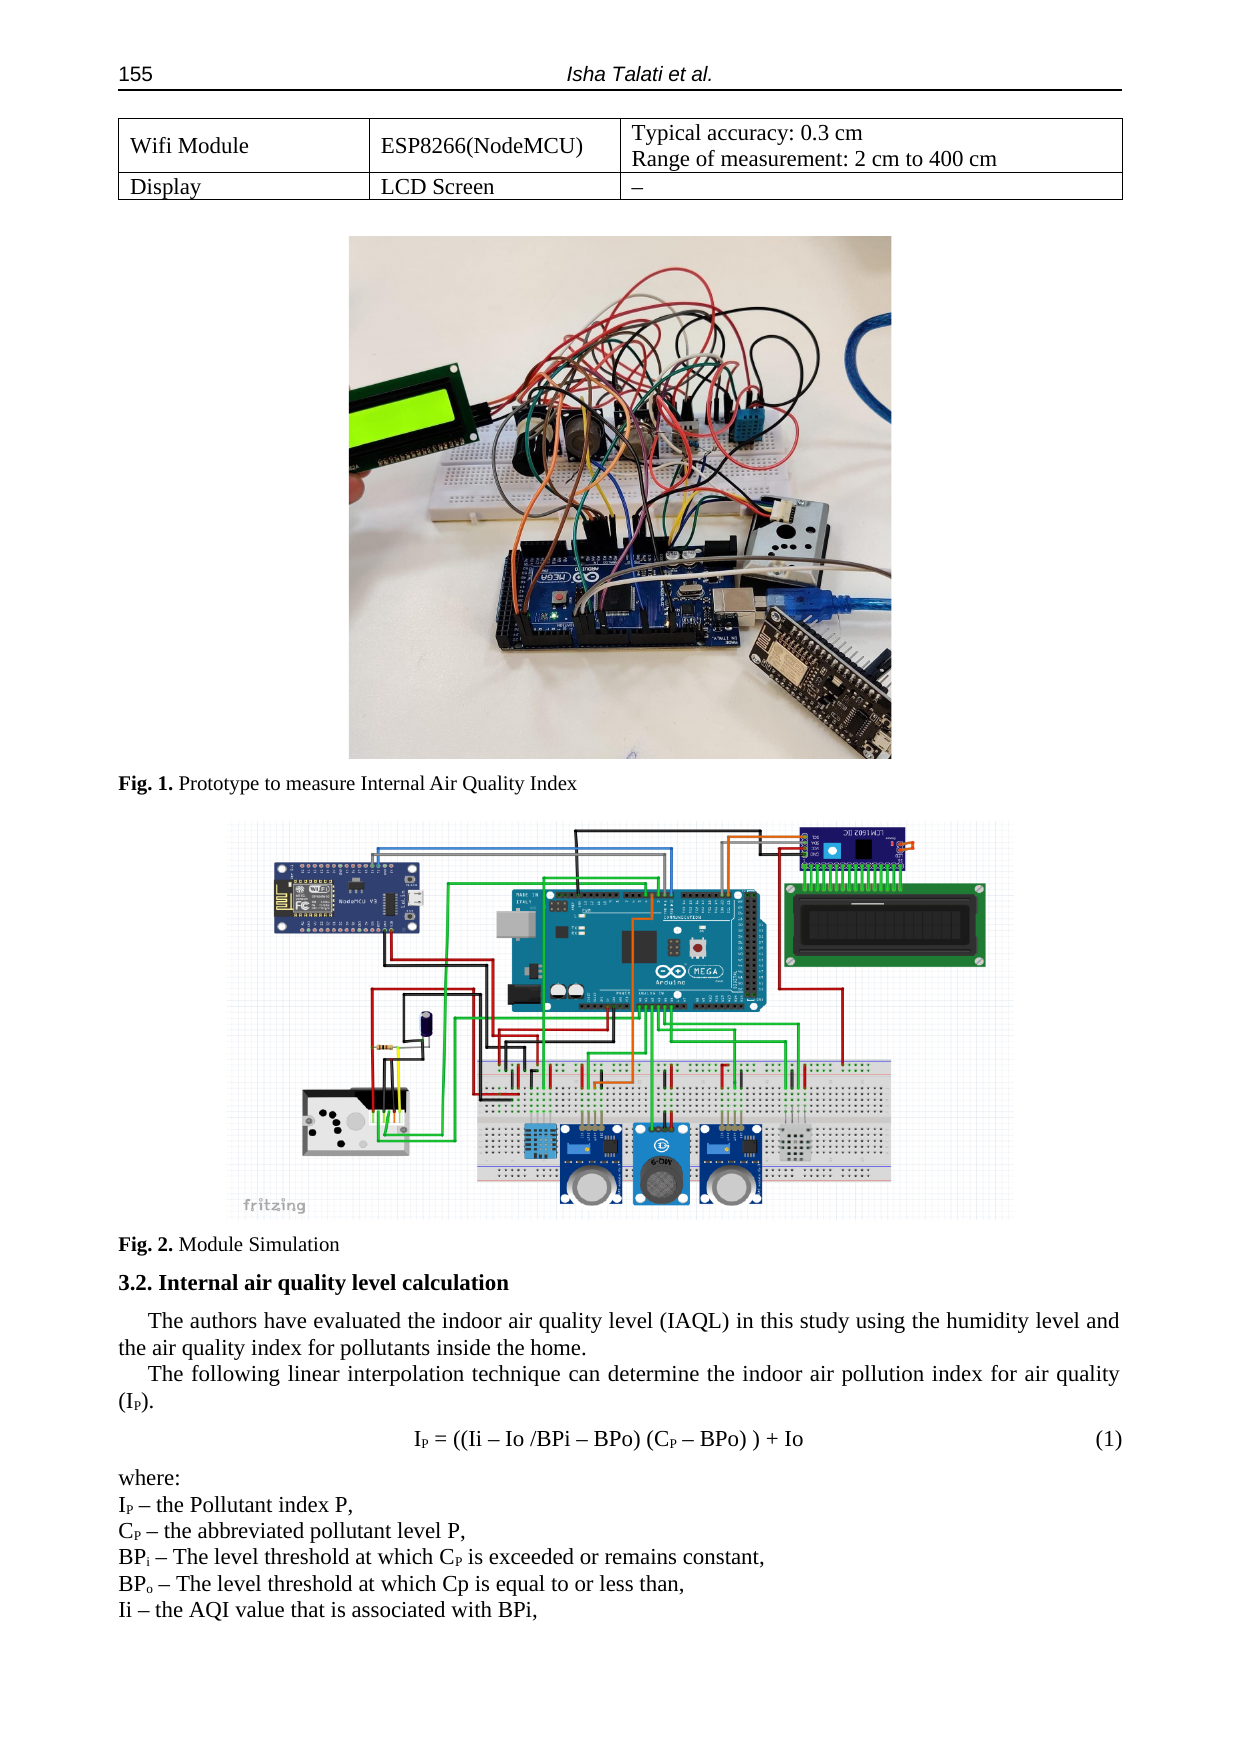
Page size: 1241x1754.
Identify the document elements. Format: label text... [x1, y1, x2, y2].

table_cell Display [119, 173, 369, 199]
text The authors have evaluated the indoor air quality level (IAQL) in this study using the humidity level and the air quality index for pollutants inside the home. [118, 1308, 1122, 1360]
table_cell – [621, 173, 1122, 199]
text Fig. 1. Prototype to measure Internal Air Quality Index [118, 771, 1122, 795]
text where: [118, 1464, 1122, 1491]
text 3.2. Internal air quality level calculation [118, 1269, 1122, 1295]
table_cell ESP8266(NodeMCU) [370, 119, 620, 172]
table_cell Wifi Module [119, 119, 369, 172]
table_cell LCD Screen [370, 173, 620, 199]
text Ii – the AQI value that is associated with BPi, [118, 1596, 1122, 1622]
text CP – the abbreviated pollutant level P, [118, 1517, 1122, 1543]
picture [348, 236, 892, 759]
text IP = ((Ii – Io /BPi – BPo) (CP – BPo) ) + Io (1) [413, 1426, 1122, 1452]
table_cell Typical accuracy: 0.3 cm Range of measurement: 2 cm to 400 cm [621, 119, 1122, 172]
text IP – the Pollutant index P, [118, 1491, 1122, 1517]
text BPo – The level threshold at which Cp is equal to or less than, [118, 1570, 1122, 1596]
text BPi – The level threshold at which CP is exceeded or remains constant, [118, 1543, 1122, 1570]
picture [226, 821, 1014, 1220]
text Fig. 2. Module Simulation [118, 1232, 1122, 1256]
text The following linear interpolation technique can determine the indoor air pollution index for air quality (IP). [118, 1360, 1122, 1413]
